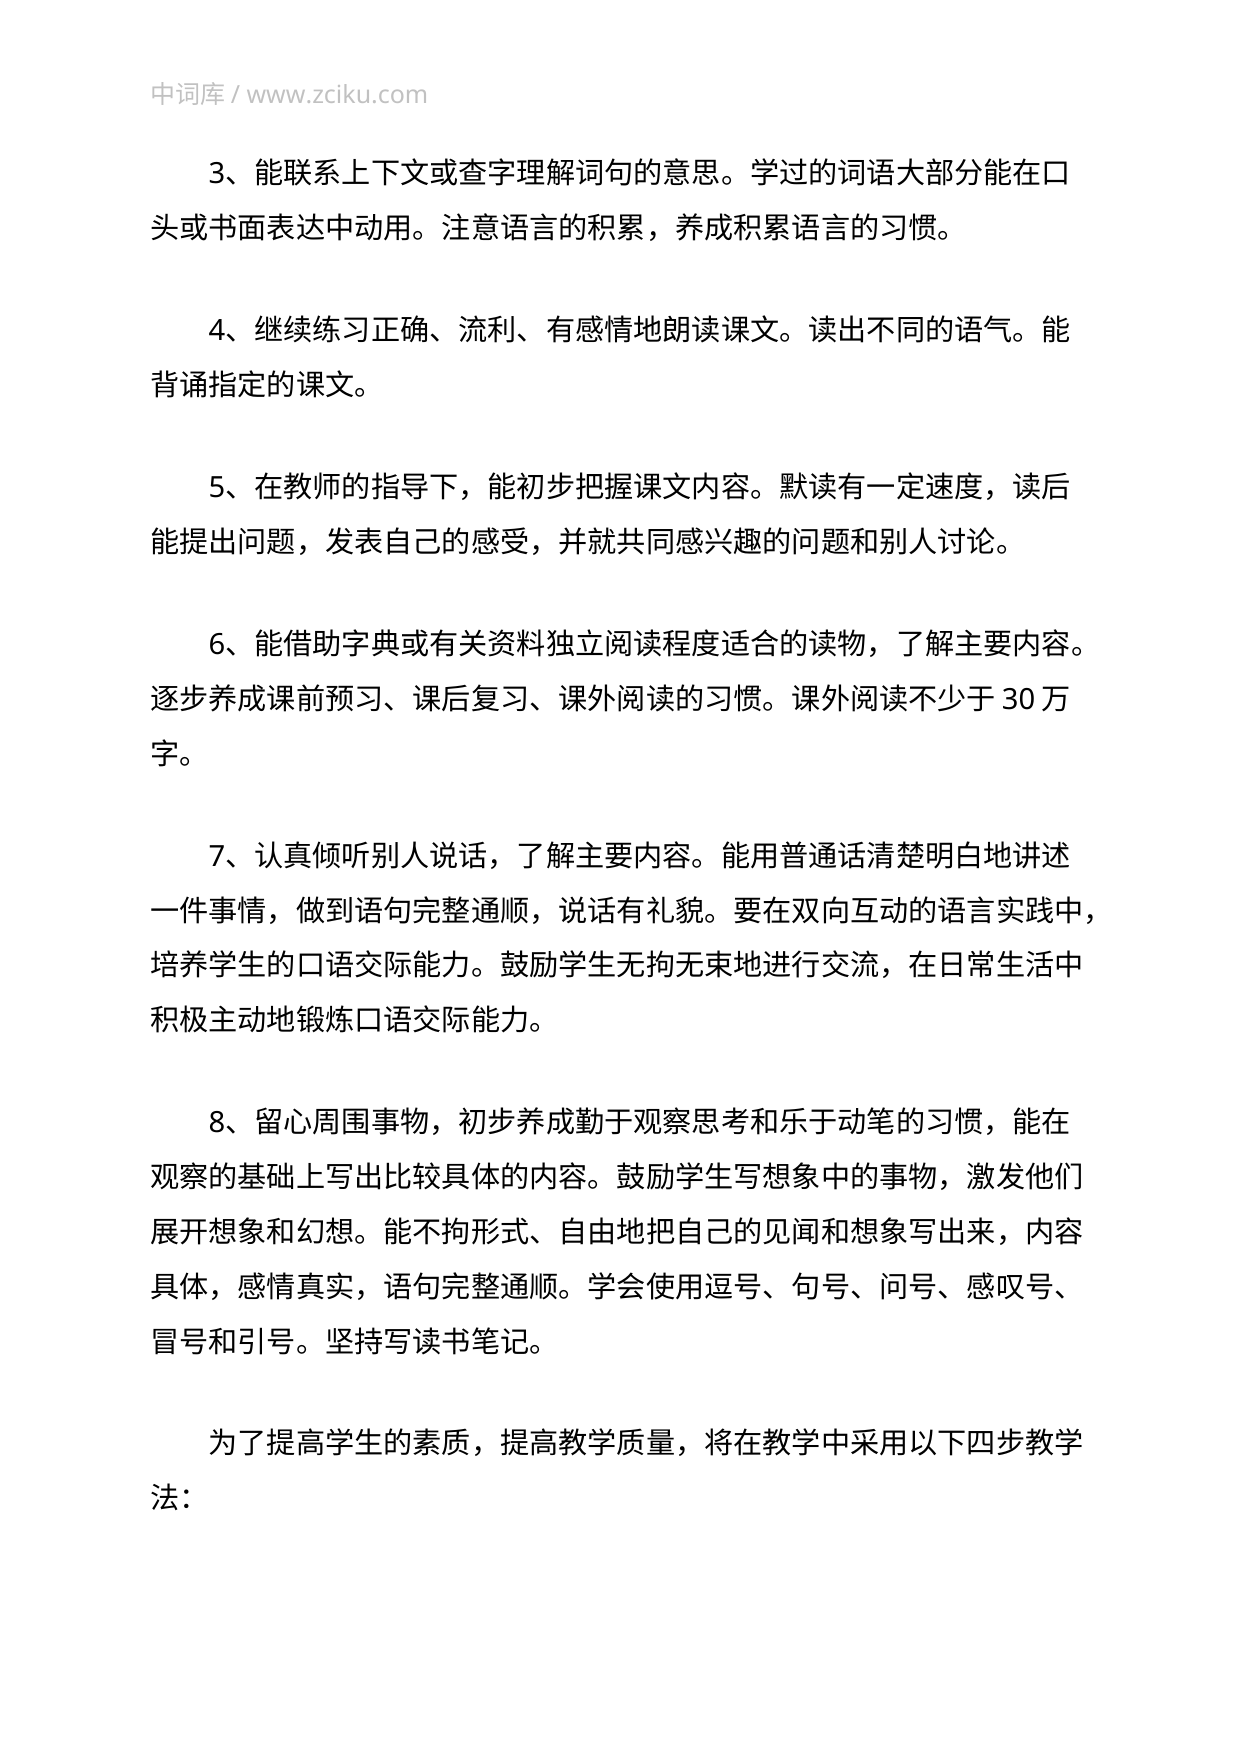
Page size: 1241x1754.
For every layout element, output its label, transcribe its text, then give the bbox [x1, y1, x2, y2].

text 5、在教师的指导下，能初步把握课文内容。默读有一定速度，读后能提出问题，发表自己的感受，并就共同感兴趣的问题和别人讨论。 [150, 463, 1090, 561]
text 6、能借助字典或有关资料独立阅读程度适合的读物，了解主要内容。逐步养成课前预习、课后复习、课外阅读的习惯。课外阅读不少于30万字。 [150, 620, 1090, 773]
text 7、认真倾听别人说话，了解主要内容。能用普通话清楚明白地讲述一件事情，做到语句完整通顺，说话有礼貌。要在双向互动的语言实践中，培养学生的口语交际能力。鼓励学生无拘无束地进行交流，在日常生活中积极主动地锻炼口语交际能力。 [150, 832, 1090, 1039]
text 为了提高学生的素质，提高教学质量，将在教学中采用以下四步教学法： [150, 1420, 1090, 1517]
text 3、能联系上下文或查字理解词句的意思。学过的词语大部分能在口头或书面表达中动用。注意语言的积累，养成积累语言的习惯。 [150, 150, 1090, 247]
text 4、继续练习正确、流利、有感情地朗读课文。读出不同的语气。能背诵指定的课文。 [150, 307, 1090, 404]
text 8、留心周围事物，初步养成勤于观察思考和乐于动笔的习惯，能在观察的基础上写出比较具体的内容。鼓励学生写想象中的事物，激发他们展开想象和幻想。能不拘形式、自由地把自己的见闻和想象写出来，内容具体，感情真实，语句完整通顺。学会使用逗号、句号、问号、感叹号、冒号和引号。坚持写读书笔记。 [150, 1099, 1090, 1361]
